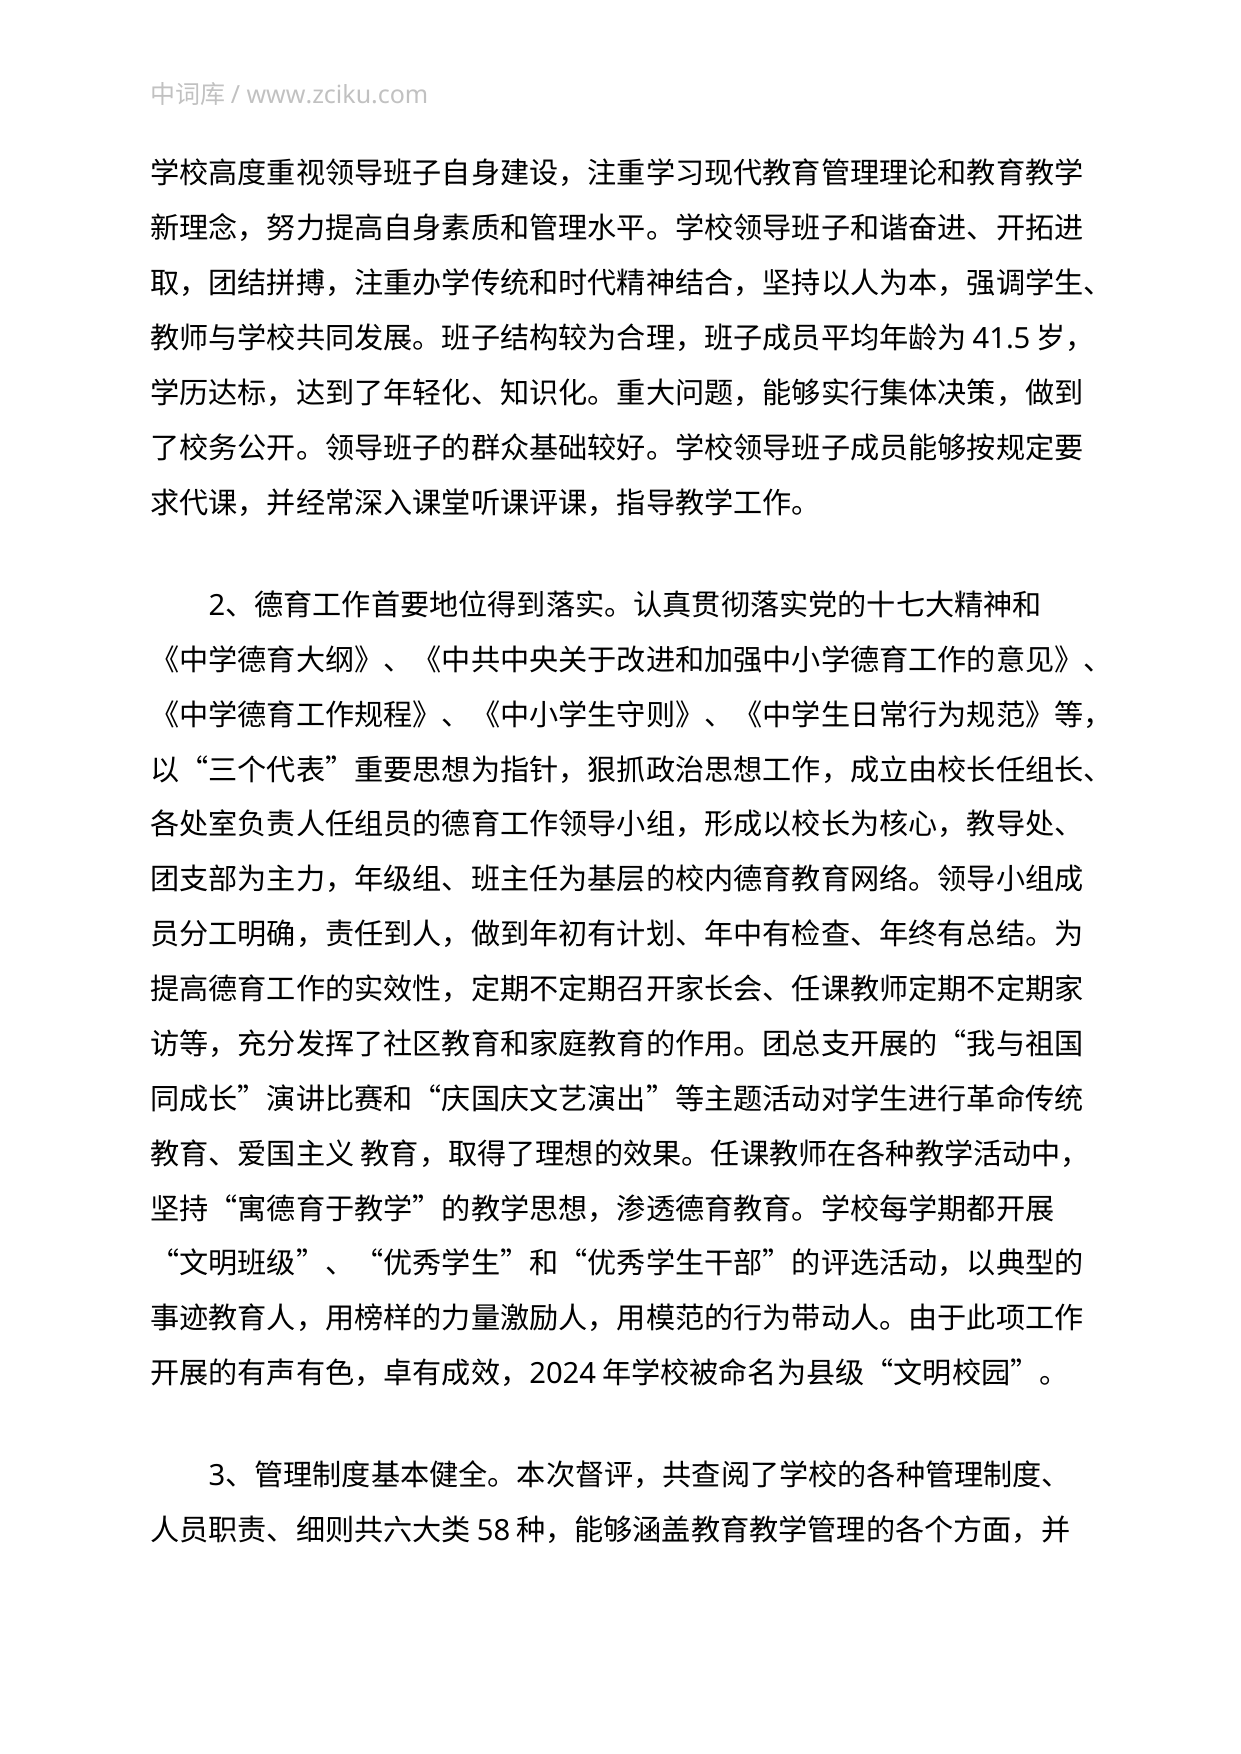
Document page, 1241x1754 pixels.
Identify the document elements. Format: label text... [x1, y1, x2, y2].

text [150, 1452, 1090, 1549]
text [150, 150, 1090, 522]
text 2、德育工作首要地位得到落实。认真贯彻落实党的十七大精神和《中学德育大纲》、《中共中央关于改进和加强中小学德育工作的意见》、《中学德育工作规程》、《中小学生守则》、《中学生日常行为规范》等，以“三个代表”重要思想为指针，狠抓政治思想工作，成立由校长任组长、各处室负责人任组员的德育工作领导小组，形成以校长为核心，教导处、团支部为主力，年级组、班主任为基层的校内德育教育网络。领导小组成员分工明确，责任到人，做到年初有计划、年中有检查、年终有总结。为提高德育工作的实效性，定期不定期召开家长会、任课教师定期不定期家访等，充分发挥了社区教育和家庭教育的作用。团总支开展的“我与祖国同成长”演讲比赛和“庆国庆文艺演出”等主题活动对学生进行革命传统教育、爱国主义 教育，取得了理想的效果。任课教师在各种教学活动中，坚持“寓德育于教学”的教学思想，渗透德育教育。学校每学期都开展“文明班级”、“优秀学生”和“优秀学生干部”的评选活动，以典型的事迹教育人，用榜样的力量激励人，用模范的行为带动人。由于此项工作开展的有声有色，卓有成效，2024年学校被命名为县级“文明校园”。 [150, 581, 1090, 1392]
